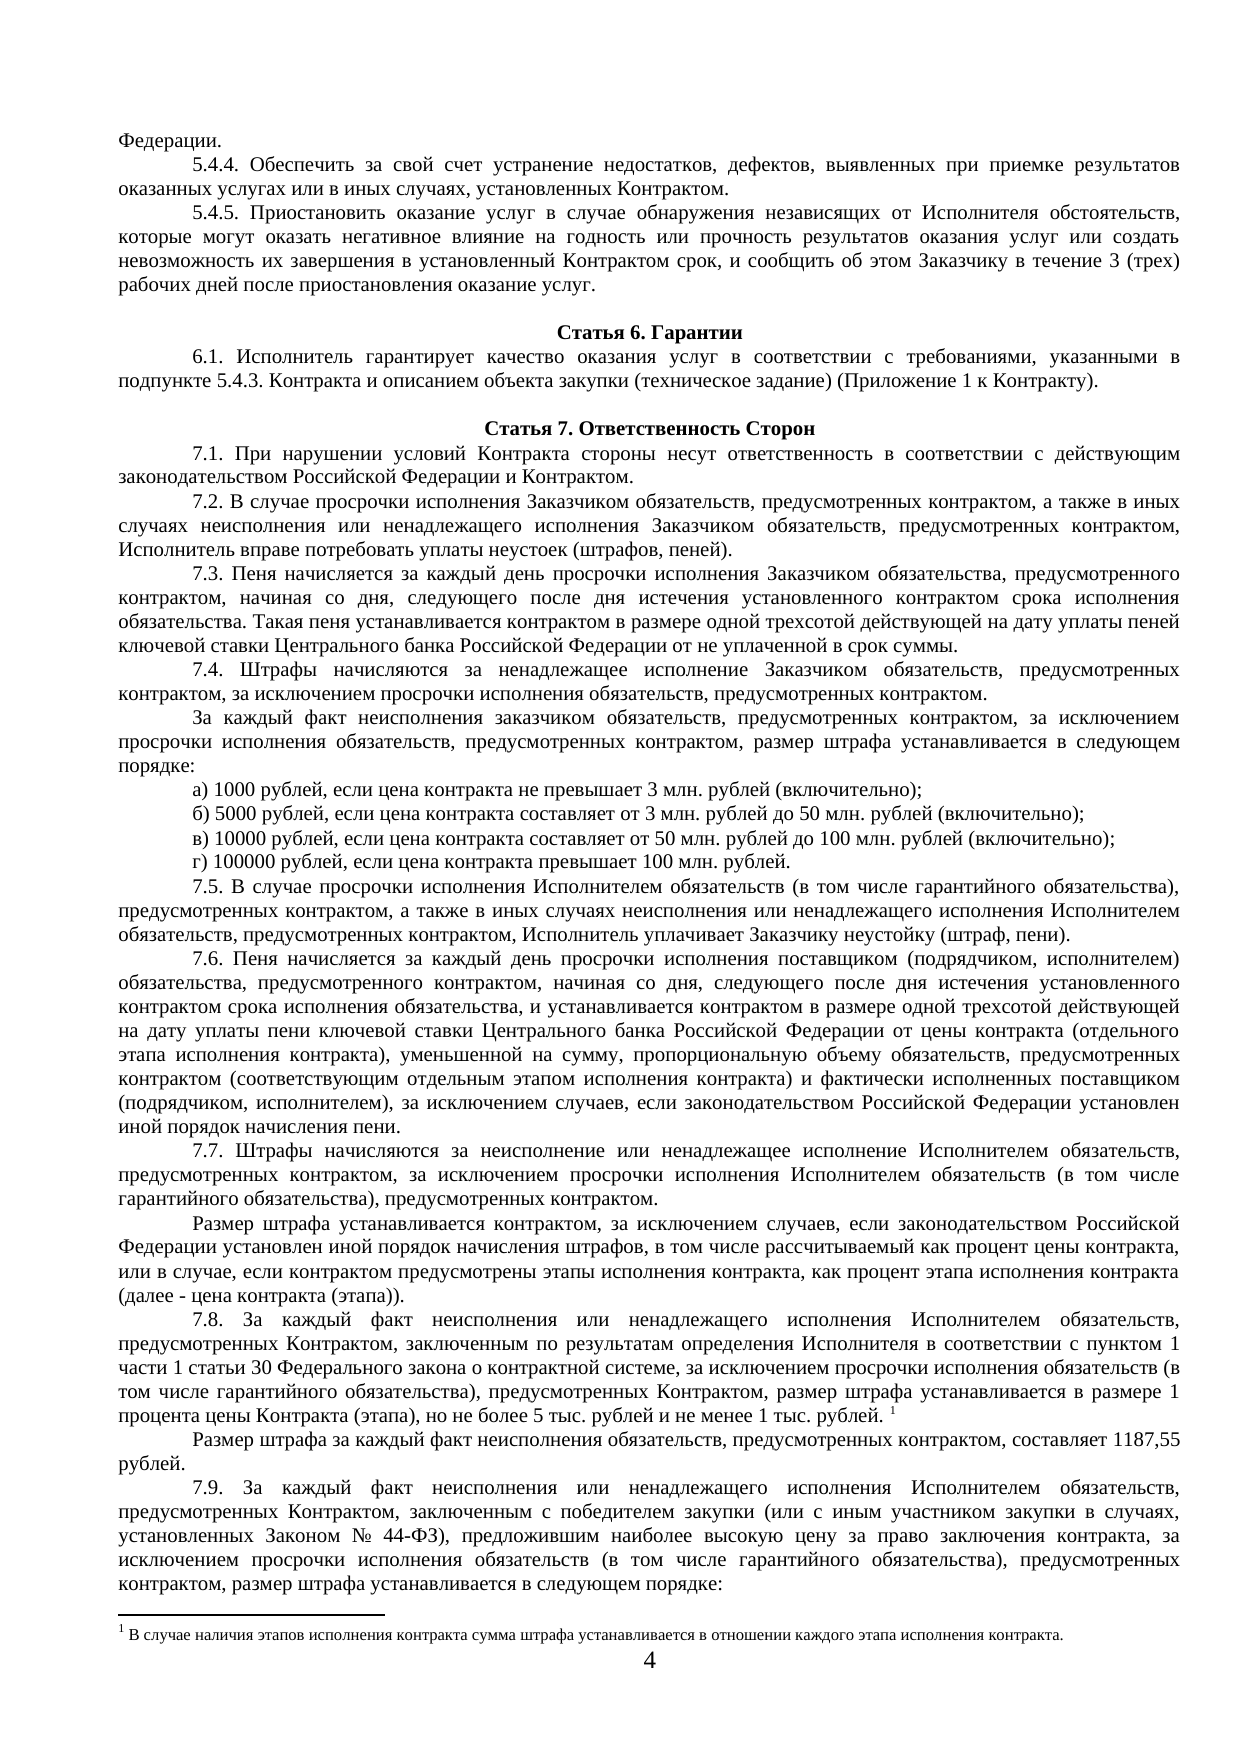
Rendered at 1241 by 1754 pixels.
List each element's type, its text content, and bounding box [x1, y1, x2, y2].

text 7.2. В случае просрочки исполнения Заказчиком обязательств, предусмотренных контрактом, а также в иных случаях неисполнения или ненадлежащего исполнения Заказчиком обязательств, предусмотренных контрактом, Исполнитель вправе потребовать уплаты неустоек (штрафов, пеней). [118, 488, 1181, 561]
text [118, 128, 1181, 152]
text За каждый факт неисполнения заказчиком обязательств, предусмотренных контрактом, за исключением просрочки исполнения обязательств, предусмотренных контрактом, размер штрафа устанавливается в следующем порядке: [118, 705, 1181, 777]
text 7.6. Пеня начисляется за каждый день просрочки исполнения поставщиком (подрядчиком, исполнителем) обязательства, предусмотренного контрактом, начиная со дня, следующего после дня истечения установленного контрактом срока исполнения обязательства, и устанавливается контрактом в размере одной трехсотой действующей на дату уплаты пени ключевой ставки Центрального банка Российской Федерации от цены контракта (отдельного этапа исполнения контракта), уменьшенной на сумму, пропорциональную объему обязательств, предусмотренных контрактом (соответствующим отдельным этапом исполнения контракта) и фактически исполненных поставщиком (подрядчиком, исполнителем), за исключением случаев, если законодательством Российской Федерации установлен иной порядок начисления пени. [118, 946, 1181, 1138]
text 7.7. Штрафы начисляются за неисполнение или ненадлежащее исполнение Исполнителем обязательств, предусмотренных контрактом, за исключением просрочки исполнения Исполнителем обязательств (в том числе гарантийного обязательства), предусмотренных контрактом. [118, 1138, 1181, 1210]
text 6.1. Исполнитель гарантирует качество оказания услуг в соответствии с требованиями, указанными в подпункте 5.4.3. Контракта и описанием объекта закупки (техническое задание) (Приложение 1 к Контракту). [118, 344, 1181, 392]
text 7.4. Штрафы начисляются за ненадлежащее исполнение Заказчиком обязательств, предусмотренных контрактом, за исключением просрочки исполнения обязательств, предусмотренных контрактом. [118, 657, 1181, 705]
text б) 5000 рублей, если цена контракта составляет от 3 млн. рублей до 50 млн. рублей (включительно); [118, 801, 1181, 825]
text 5.4.4. Обеспечить за свой счет устранение недостатков, дефектов, выявленных при приемке результатов оказанных услугах или в иных случаях, установленных Контрактом. [118, 152, 1181, 200]
text 7.1. При нарушении условий Контракта стороны несут ответственность в соответствии с действующим законодательством Российской Федерации и Контрактом. [118, 440, 1181, 488]
text 5.4.5. Приостановить оказание услуг в случае обнаружения независящих от Исполнителя обстоятельств, которые могут оказать негативное влияние на годность или прочность результатов оказания услуг или создать невозможность их завершения в установленный Контрактом срок, и сообщить об этом Заказчику в течение 3 (трех) рабочих дней после приостановления оказание услуг. [118, 200, 1181, 296]
text 7.8. За каждый факт неисполнения или ненадлежащего исполнения Исполнителем обязательств, предусмотренных Контрактом, заключенным по результатам определения Исполнителя в соответствии с пунктом 1 части 1 статьи 30 Федерального закона о контрактной системе, за исключением просрочки исполнения обязательств (в том числе гарантийного обязательства), предусмотренных Контрактом, размер штрафа устанавливается в размере 1 процента цены Контракта (этапа), но не более 5 тыс. рублей и не менее 1 тыс. рублей. [118, 1307, 1181, 1427]
text Размер штрафа устанавливается контрактом, за исключением случаев, если законодательством Российской Федерации установлен иной порядок начисления штрафов, в том числе рассчитываемый как процент цены контракта, или в случае, если контрактом предусмотрены этапы исполнения контракта, как процент этапа исполнения контракта (далее - цена контракта (этапа)). [118, 1210, 1181, 1307]
text 7.3. Пеня начисляется за каждый день просрочки исполнения Заказчиком обязательства, предусмотренного контрактом, начиная со дня, следующего после дня истечения установленного контрактом срока исполнения обязательства. Такая пеня устанавливается контрактом в размере одной трехсотой действующей на дату уплаты пеней ключевой ставки Центрального банка Российской Федерации от не уплаченной в срок суммы. [118, 561, 1181, 657]
text Статья 6. Гарантии [118, 320, 1181, 344]
text Статья 7. Ответственность Сторон [118, 416, 1181, 440]
text в) 10000 рублей, если цена контракта составляет от 50 млн. рублей до 100 млн. рублей (включительно); [118, 825, 1181, 849]
text г) 100000 рублей, если цена контракта превышает 100 млн. рублей. [118, 849, 1181, 873]
text 7.5. В случае просрочки исполнения Исполнителем обязательств (в том числе гарантийного обязательства), предусмотренных контрактом, а также в иных случаях неисполнения или ненадлежащего исполнения Исполнителем обязательств, предусмотренных контрактом, Исполнитель уплачивает Заказчику неустойку (штраф, пени). [118, 873, 1181, 946]
text Размер штрафа за каждый факт неисполнения обязательств, предусмотренных контрактом, составляет 1187,55 рублей. [118, 1427, 1181, 1475]
text 7.9. За каждый факт неисполнения или ненадлежащего исполнения Исполнителем обязательств, предусмотренных Контрактом, заключенным с победителем закупки (или с иным участником закупки в случаях, установленных Законом № 44-ФЗ), предложившим наиболее высокую цену за право заключения контракта, за исключением просрочки исполнения обязательств (в том числе гарантийного обязательства), предусмотренных контрактом, размер штрафа устанавливается в следующем порядке: [118, 1475, 1181, 1595]
text а) 1000 рублей, если цена контракта не превышает 3 млн. рублей (включительно); [118, 777, 1181, 801]
